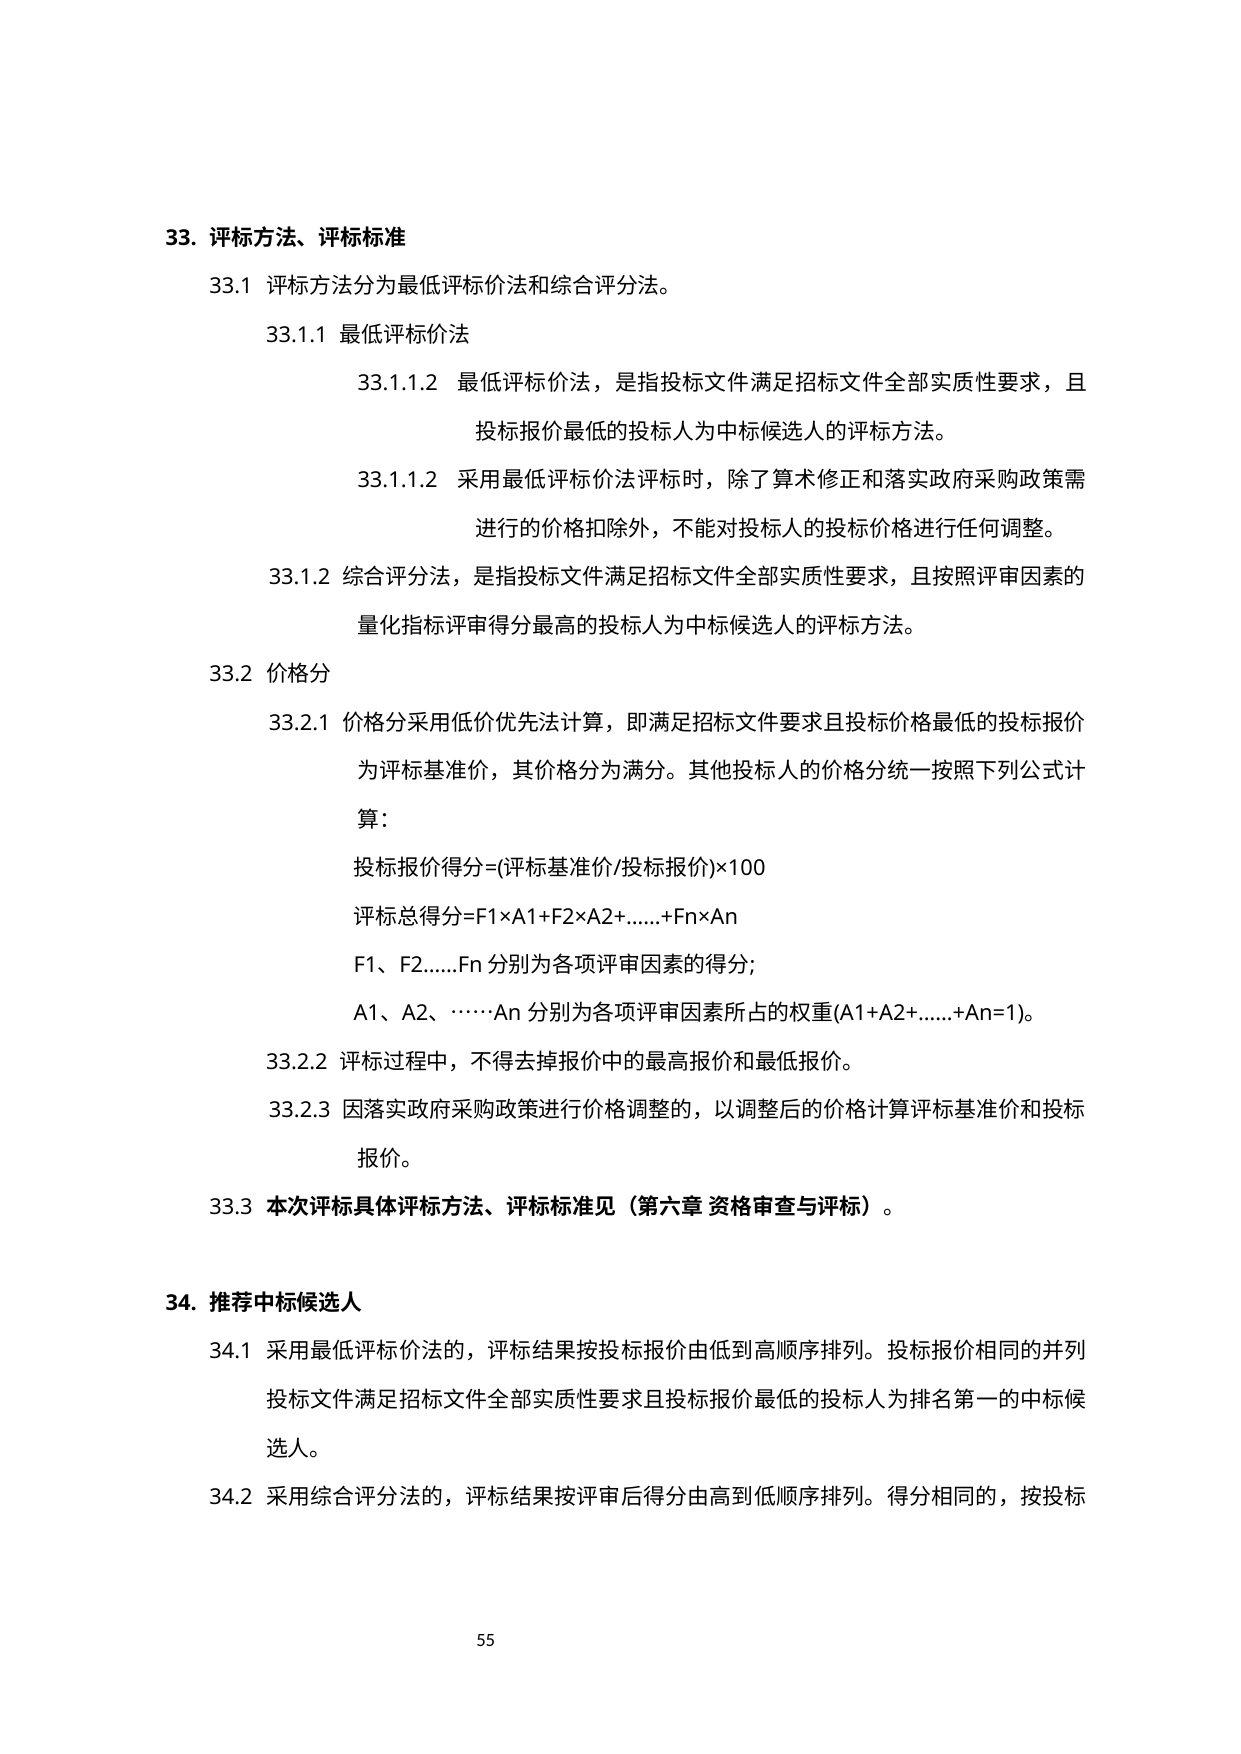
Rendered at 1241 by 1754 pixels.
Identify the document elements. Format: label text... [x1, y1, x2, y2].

text A1、A2、……An 分别为各项评审因素所占的权重(A1+A2+……+An=1)。 [266, 995, 1087, 1027]
text 投标报价得分=(评标基准价/投标报价)×100 [266, 850, 1087, 882]
text F1、F2……Fn分别为各项评审因素的得分; [266, 947, 1087, 979]
text 33.2.2 评标过程中，不得去掉报价中的最高报价和最低报价。 [266, 1043, 1087, 1076]
list 推荐中标候选人 [165, 1284, 1087, 1317]
text 33.2.3 因落实政府采购政策进行价格调整的，以调整后的价格计算评标基准价和投标报价。 [269, 1092, 1087, 1173]
list 本次评标具体评标方法、评标标准见（第六章 资格审查与评标）。 [209, 1189, 1087, 1221]
list 评标方法、评标标准 [165, 219, 1087, 252]
text 33.1.2 综合评分法，是指投标文件满足招标文件全部实质性要求，且按照评审因素的量化指标评审得分最高的投标人为中标候选人的评标方法。 [268, 559, 1087, 640]
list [209, 1479, 1087, 1511]
text 33.1.1.2 最低评标价法，是指投标文件满足招标文件全部实质性要求，且投标报价最低的投标人为中标候选人的评标方法。 [357, 364, 1087, 446]
list 评标方法分为最低评标价法和综合评分法。 [209, 268, 1087, 300]
text 33.1.1.2 采用最低评标价法评标时，除了算术修正和落实政府采购政策需进行的价格扣除外，不能对投标人的投标价格进行任何调整。 [357, 462, 1087, 543]
list 采用最低评标价法的，评标结果按投标报价由低到高顺序排列。投标报价相同的并列。投标文件满足招标文件全部实质性要求且投标报价最低的投标人为排名第一的中标候选人。 [209, 1333, 1087, 1463]
text 33.2.1 价格分采用低价优先法计算，即满足招标文件要求且投标价格最低的投标报价为评标基准价，其价格分为满分。其他投标人的价格分统一按照下列公式计算： [269, 704, 1087, 834]
text 33.1.1 最低评标价法 [266, 316, 1087, 349]
text 评标总得分=F1×A1+F2×A2+……+Fn×An [266, 898, 1087, 931]
list 价格分 [209, 656, 1087, 688]
